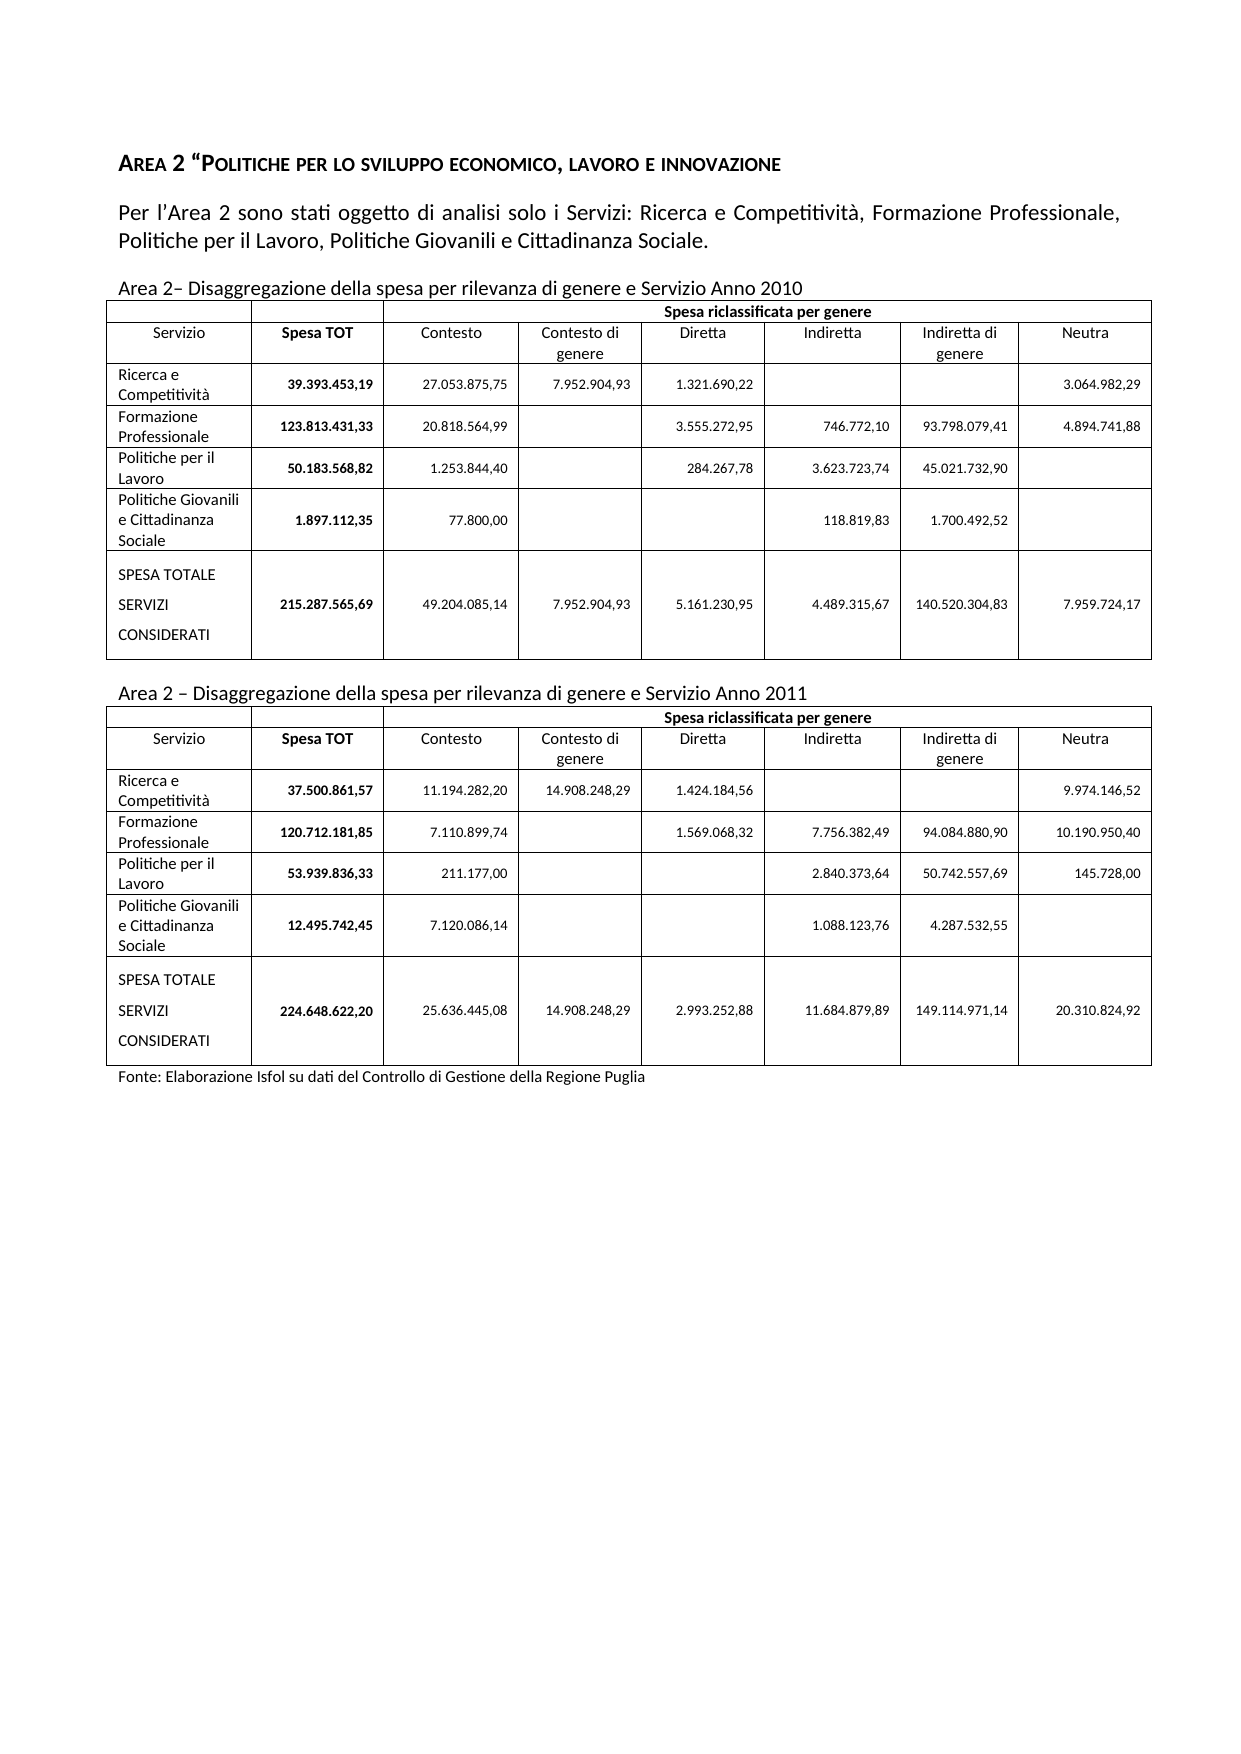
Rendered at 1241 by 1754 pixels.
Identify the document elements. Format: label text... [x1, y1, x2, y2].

table_cell [519, 895, 641, 956]
table_cell 215.287.565,69 [252, 551, 383, 659]
table_cell 4.894.741,88 [1019, 406, 1151, 447]
table_cell 49.204.085,14 [384, 551, 518, 659]
table_cell 2.993.252,88 [642, 957, 764, 1065]
table_cell Indiretta [765, 323, 900, 363]
table_cell Diretta [642, 728, 764, 769]
text Area 2 – Disaggregazione della spesa per rilevanza di genere e Servizio Anno 2011 [118, 681, 1122, 706]
table_cell 93.798.079,41 [901, 406, 1018, 447]
table_cell [901, 364, 1018, 405]
table_cell [1019, 489, 1151, 550]
table_cell Indiretta di genere [901, 728, 1018, 769]
table_cell 53.939.836,33 [252, 853, 383, 894]
table_cell 14.908.248,29 [519, 770, 641, 811]
text Fonte: Elaborazione Isfol su dati del Controllo di Gestione della Regione Puglia [118, 1066, 1122, 1086]
table_cell Ricerca e Competitività [107, 364, 251, 405]
table_cell 1.569.068,32 [642, 812, 764, 852]
table_cell 11.684.879,89 [765, 957, 900, 1065]
table_header [107, 301, 251, 322]
table_cell Servizio [107, 728, 251, 769]
table_cell 7.120.086,14 [384, 895, 518, 956]
table_cell 224.648.622,20 [252, 957, 383, 1065]
text Area 2 “Politiche per lo sviluppo economico, lavoro e innovazione [118, 148, 1122, 178]
table_cell 120.712.181,85 [252, 812, 383, 852]
table_cell [1019, 448, 1151, 488]
table_cell Politiche Giovanili e Cittadinanza Sociale [107, 895, 251, 956]
table_cell Indiretta di genere [901, 323, 1018, 363]
table_cell Spesa TOT [252, 323, 383, 363]
table_cell [901, 770, 1018, 811]
table_cell 7.952.904,93 [519, 551, 641, 659]
table_cell 118.819,83 [765, 489, 900, 550]
table_cell 4.489.315,67 [765, 551, 900, 659]
table_cell 746.772,10 [765, 406, 900, 447]
table_cell 20.310.824,92 [1019, 957, 1151, 1065]
table_cell 1.700.492,52 [901, 489, 1018, 550]
table_cell [519, 489, 641, 550]
table_cell 145.728,00 [1019, 853, 1151, 894]
table_cell [765, 770, 900, 811]
table_cell 50.742.557,69 [901, 853, 1018, 894]
table_cell Contesto di genere [519, 728, 641, 769]
table_cell [519, 812, 641, 852]
table_cell 94.084.880,90 [901, 812, 1018, 852]
table_cell [519, 448, 641, 488]
table_cell 7.952.904,93 [519, 364, 641, 405]
table_header [107, 707, 251, 727]
table_cell 5.161.230,95 [642, 551, 764, 659]
table_cell 7.756.382,49 [765, 812, 900, 852]
table_cell 50.183.568,82 [252, 448, 383, 488]
table_cell [642, 853, 764, 894]
table_cell [642, 895, 764, 956]
table_cell 25.636.445,08 [384, 957, 518, 1065]
table_cell Neutra [1019, 323, 1151, 363]
table_cell Formazione Professionale [107, 812, 251, 852]
table_cell 1.253.844,40 [384, 448, 518, 488]
table_cell 27.053.875,75 [384, 364, 518, 405]
table_cell Neutra [1019, 728, 1151, 769]
table_cell [1019, 895, 1151, 956]
table_cell Contesto di genere [519, 323, 641, 363]
table_cell 3.555.272,95 [642, 406, 764, 447]
table_cell Servizio [107, 323, 251, 363]
table_cell 11.194.282,20 [384, 770, 518, 811]
table_cell SPESA TOTALE SERVIZI CONSIDERATI [107, 957, 251, 1065]
table_cell 77.800,00 [384, 489, 518, 550]
table_cell 140.520.304,83 [901, 551, 1018, 659]
table_cell 9.974.146,52 [1019, 770, 1151, 811]
table_cell 45.021.732,90 [901, 448, 1018, 488]
table_cell Contesto [384, 728, 518, 769]
table_cell Politiche per il Lavoro [107, 448, 251, 488]
table_cell 7.959.724,17 [1019, 551, 1151, 659]
table_cell 20.818.564,99 [384, 406, 518, 447]
table_cell 1.321.690,22 [642, 364, 764, 405]
table_cell Spesa TOT [252, 728, 383, 769]
table_header [252, 301, 383, 322]
table_header Spesa riclassificata per genere [384, 707, 1151, 727]
table_cell Diretta [642, 323, 764, 363]
table_cell Ricerca e Competitività [107, 770, 251, 811]
table_cell 37.500.861,57 [252, 770, 383, 811]
table_cell [519, 406, 641, 447]
table_cell SPESA TOTALE SERVIZI CONSIDERATI [107, 551, 251, 659]
table_cell Politiche per il Lavoro [107, 853, 251, 894]
table_cell 3.064.982,29 [1019, 364, 1151, 405]
table_cell 284.267,78 [642, 448, 764, 488]
table_cell 211.177,00 [384, 853, 518, 894]
table_cell Politiche Giovanili e Cittadinanza Sociale [107, 489, 251, 550]
table_cell 1.088.123,76 [765, 895, 900, 956]
table_cell 1.424.184,56 [642, 770, 764, 811]
table_header Spesa riclassificata per genere [384, 301, 1151, 322]
table_header [252, 707, 383, 727]
table_cell 39.393.453,19 [252, 364, 383, 405]
table_cell 1.897.112,35 [252, 489, 383, 550]
table_cell [519, 853, 641, 894]
table_cell 12.495.742,45 [252, 895, 383, 956]
text Per l’Area 2 sono stati oggetto di analisi solo i Servizi: Ricerca e Competitività, Formazione Professionale, Politiche per il Lavoro, Politiche Giovanili e Cittadinanza Sociale. [118, 198, 1122, 254]
text Area 2– Disaggregazione della spesa per rilevanza di genere e Servizio Anno 2010 [118, 275, 1122, 300]
table_cell 7.110.899,74 [384, 812, 518, 852]
table_cell 2.840.373,64 [765, 853, 900, 894]
table_cell Contesto [384, 323, 518, 363]
table_cell 10.190.950,40 [1019, 812, 1151, 852]
table_cell 14.908.248,29 [519, 957, 641, 1065]
table_cell 3.623.723,74 [765, 448, 900, 488]
table_cell [765, 364, 900, 405]
table_cell [642, 489, 764, 550]
table_cell Formazione Professionale [107, 406, 251, 447]
table_cell 123.813.431,33 [252, 406, 383, 447]
table_cell 149.114.971,14 [901, 957, 1018, 1065]
table_cell Indiretta [765, 728, 900, 769]
table_cell 4.287.532,55 [901, 895, 1018, 956]
